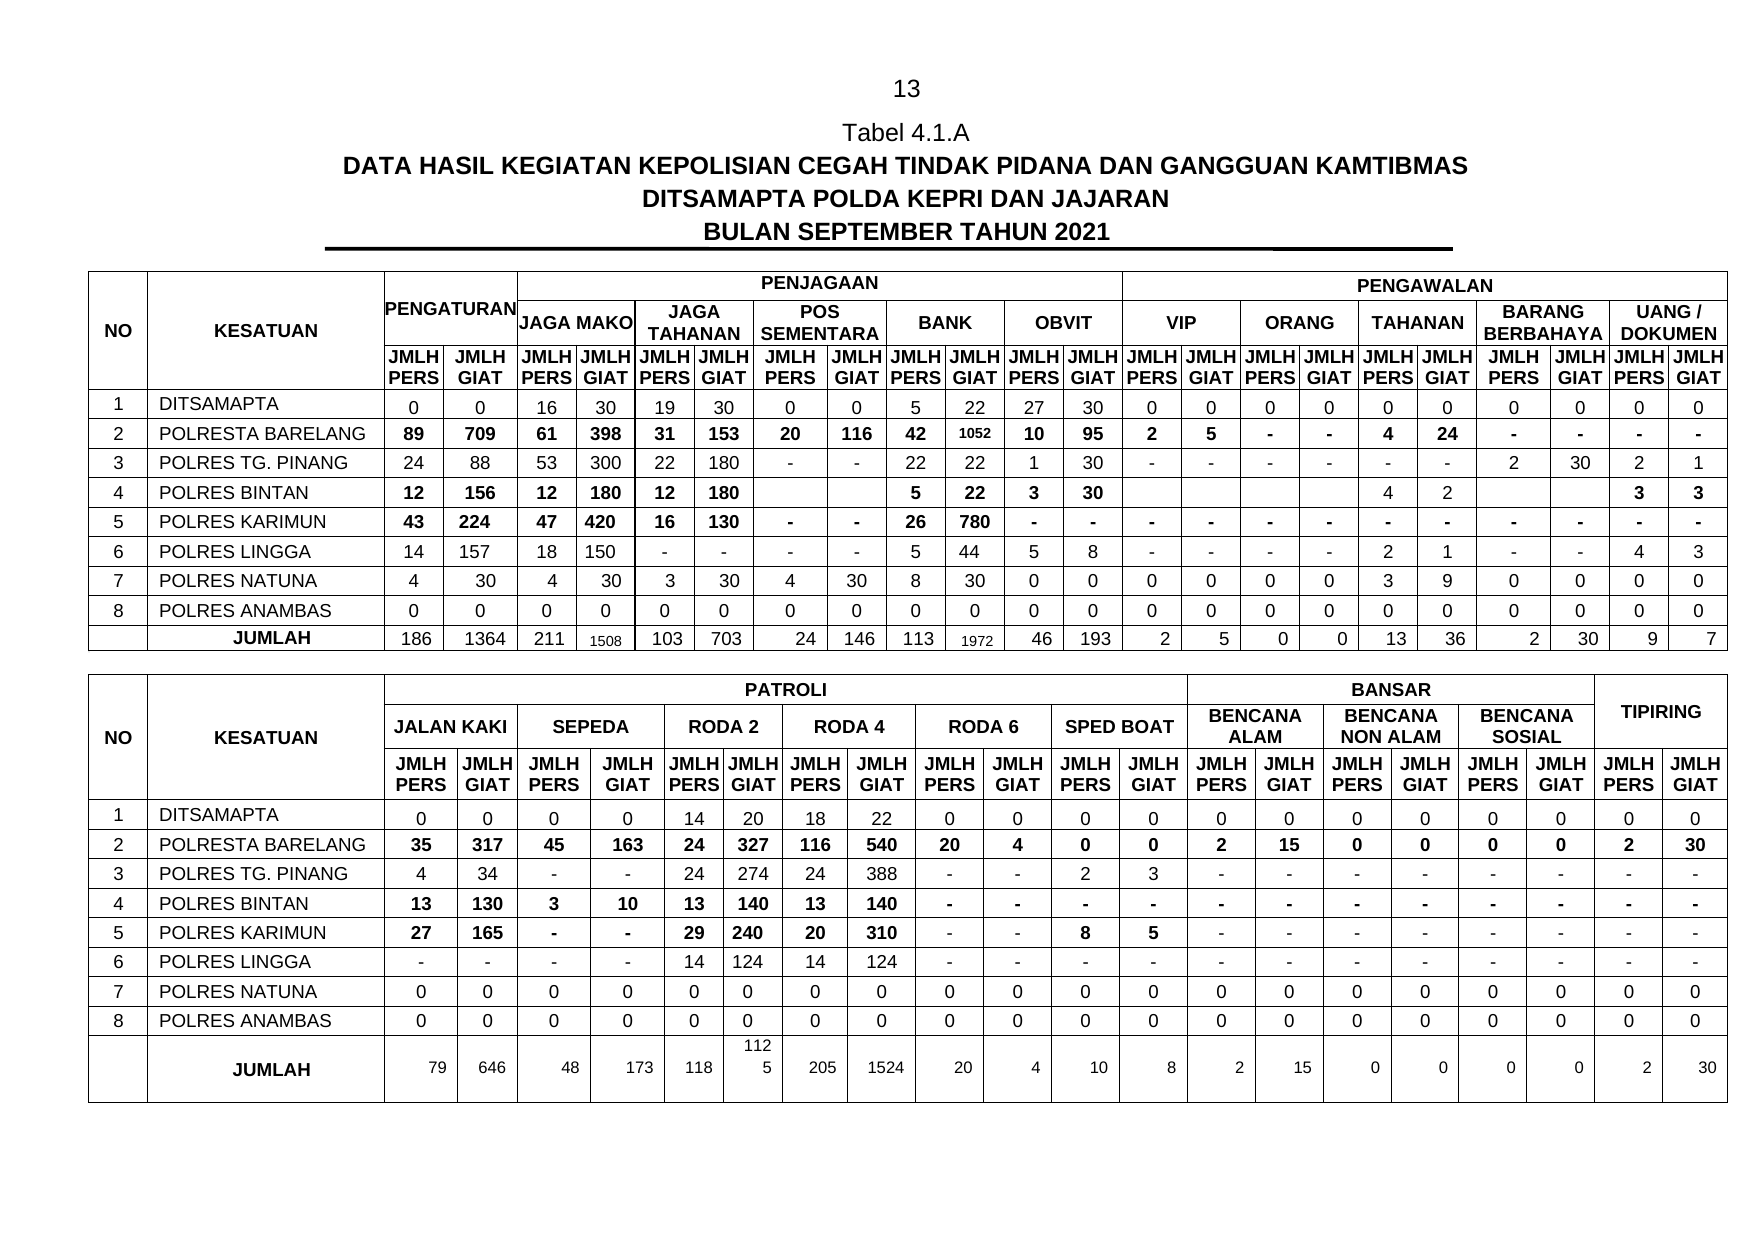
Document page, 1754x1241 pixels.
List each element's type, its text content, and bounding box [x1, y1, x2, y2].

table_cell 20 [783, 918, 847, 947]
table_cell 540 [848, 830, 915, 858]
table_cell 0 [1459, 830, 1526, 858]
table_cell 0 [458, 977, 517, 1006]
table_cell 10 [591, 889, 664, 917]
table_cell 2 [1188, 1036, 1255, 1102]
table_cell 5 [1182, 419, 1240, 448]
table_cell - [1123, 508, 1181, 536]
table_cell 2 [1595, 830, 1662, 858]
table_cell 0 [1241, 596, 1299, 624]
table_cell - [1256, 859, 1323, 888]
table_cell POLRES KARIMUN [148, 508, 384, 536]
table_cell [89, 626, 147, 650]
table_cell 1 [1669, 449, 1727, 477]
table_cell BARANG BERBAHAYA [1477, 301, 1609, 344]
table_cell - [984, 918, 1051, 947]
table_cell - [754, 449, 827, 477]
table_cell 140 [724, 889, 782, 917]
table_cell 124 [724, 948, 782, 976]
table_cell 153 [695, 419, 753, 448]
table_cell 0 [1669, 567, 1727, 595]
table_cell 0 [1527, 1007, 1594, 1035]
table_cell 30 [1663, 1036, 1727, 1102]
table_cell 47 [518, 508, 576, 536]
table_cell 1508 [577, 626, 634, 650]
table_cell 0 [518, 1007, 590, 1035]
table_cell - [1188, 918, 1255, 947]
table_cell - [1551, 537, 1609, 566]
table_cell 0 [1551, 567, 1609, 595]
table_cell 0 [385, 1007, 457, 1035]
table_cell 0 [1241, 390, 1299, 418]
table_cell 2 [1052, 859, 1119, 888]
table_cell 0 [518, 977, 590, 1006]
table_cell 20 [916, 830, 983, 858]
table_header PENGAWALAN [1123, 272, 1727, 300]
table_cell 20 [724, 800, 782, 829]
table_cell 0 [754, 596, 827, 624]
table_cell JMLH GIAT [1256, 749, 1323, 799]
table_cell 0 [1324, 977, 1391, 1006]
table_cell 0 [848, 1007, 915, 1035]
table_cell - [1300, 508, 1358, 536]
table_cell 0 [1123, 567, 1181, 595]
table_cell VIP [1123, 301, 1240, 344]
table_cell RODA 6 [916, 705, 1051, 748]
table_cell 0 [1392, 830, 1458, 858]
table_cell 317 [458, 830, 517, 858]
table_cell 14 [783, 948, 847, 976]
table_header BANSAR [1188, 675, 1594, 704]
table_cell 0 [916, 977, 983, 1006]
table_cell - [1241, 419, 1299, 448]
table_cell 13 [1359, 626, 1417, 650]
table_cell 1524 [848, 1036, 915, 1102]
table_cell 0 [1551, 596, 1609, 624]
table_cell - [1551, 419, 1609, 448]
table_cell 0 [591, 800, 664, 829]
table_cell 6 [89, 537, 147, 566]
table_cell 3 [89, 449, 147, 477]
table_cell 0 [1123, 596, 1181, 624]
table_cell 0 [984, 1007, 1051, 1035]
table_cell - [916, 859, 983, 888]
table_cell 173 [591, 1036, 664, 1102]
table_cell 0 [1459, 1036, 1526, 1102]
table_cell 3 [1005, 478, 1063, 507]
table_cell JMLH PERS [518, 346, 576, 389]
table_cell SPED BOAT [1052, 705, 1187, 748]
table_cell 7 [89, 567, 147, 595]
table_cell 16 [636, 508, 694, 536]
table_cell 0 [1669, 390, 1727, 418]
table_cell 5 [1182, 626, 1240, 650]
table_cell - [1188, 859, 1255, 888]
table_cell 300 [577, 449, 634, 477]
table_cell - [1392, 918, 1458, 947]
table_cell 0 [665, 977, 723, 1006]
table_cell - [1527, 918, 1594, 947]
table_cell OBVIT [1005, 301, 1122, 344]
table_cell 5 [887, 478, 945, 507]
table_cell 22 [636, 449, 694, 477]
table_cell 130 [458, 889, 517, 917]
table_cell 5 [1005, 537, 1063, 566]
table_cell 165 [458, 918, 517, 947]
table_cell 2 [89, 830, 147, 858]
list DATA HASIL KEGIATAN KEPOLISIAN CEGAH TINDAK PIDANA DAN GANGGUAN KAMTIBMAS [89, 151, 1723, 180]
table_cell [1551, 478, 1609, 507]
table_cell 1972 [946, 626, 1004, 650]
table_cell - [1241, 449, 1299, 477]
table_cell 0 [1300, 596, 1358, 624]
table_cell 44 [946, 537, 1004, 566]
table_cell JMLH PERS [1123, 346, 1181, 389]
table_cell - [1120, 889, 1187, 917]
table_cell 0 [1182, 390, 1240, 418]
table_cell 0 [591, 1007, 664, 1035]
table_cell JMLH GIAT [444, 346, 517, 389]
table_cell POLRES NATUNA [148, 567, 384, 595]
table_cell - [1359, 449, 1417, 477]
table_cell - [1392, 948, 1458, 976]
table_cell 0 [444, 596, 517, 624]
table_cell 30 [1064, 390, 1122, 418]
table_header KESATUAN [148, 675, 384, 799]
table_cell 30 [577, 567, 634, 595]
table_cell JMLH PERS [1052, 749, 1119, 799]
table_cell 0 [1256, 1007, 1323, 1035]
table_cell 0 [1188, 800, 1255, 829]
table_cell 0 [1551, 390, 1609, 418]
table_cell 2 [1595, 1036, 1662, 1102]
table_cell 0 [724, 1007, 782, 1035]
table_cell 43 [385, 508, 443, 536]
table_cell 388 [848, 859, 915, 888]
table_cell 0 [1123, 390, 1181, 418]
table_cell 30 [695, 567, 753, 595]
table_cell 30 [828, 567, 886, 595]
table_cell 163 [591, 830, 664, 858]
table_cell JMLH GIAT [1182, 346, 1240, 389]
table_cell 103 [636, 626, 694, 650]
table_cell 24 [665, 859, 723, 888]
table_cell 18 [518, 537, 576, 566]
table_cell - [1324, 859, 1391, 888]
table_cell BANK [887, 301, 1004, 344]
table_cell 205 [783, 1036, 847, 1102]
table_cell POLRES LINGGA [148, 948, 384, 976]
table_cell 1052 [946, 419, 1004, 448]
table_cell BENCANA ALAM [1188, 705, 1323, 748]
table_cell - [1241, 537, 1299, 566]
table_cell 0 [695, 596, 753, 624]
table_cell 310 [848, 918, 915, 947]
table_cell 0 [1595, 1007, 1662, 1035]
table_cell JMLH PERS [754, 346, 827, 389]
table_cell 0 [1359, 390, 1417, 418]
table_cell 7 [89, 977, 147, 1006]
table_cell - [754, 508, 827, 536]
table_cell 1 [1005, 449, 1063, 477]
table_cell 5 [89, 918, 147, 947]
table_cell 124 [848, 948, 915, 976]
table_cell POLRES TG. PINANG [148, 449, 384, 477]
table_cell - [1595, 859, 1662, 888]
table_cell 0 [1477, 567, 1550, 595]
table_cell 24 [754, 626, 827, 650]
table_cell 0 [1188, 1007, 1255, 1035]
table_cell 3 [1359, 567, 1417, 595]
table_cell 0 [1300, 626, 1358, 650]
table_cell 10 [1052, 1036, 1119, 1102]
table_cell 0 [1005, 567, 1063, 595]
table_cell 0 [848, 977, 915, 1006]
table_cell JMLH GIAT [1663, 749, 1727, 799]
table_cell - [1182, 449, 1240, 477]
table_cell 2 [1188, 830, 1255, 858]
table_cell 4 [385, 567, 443, 595]
table_cell JMLH GIAT [1527, 749, 1594, 799]
table_cell 36 [1418, 626, 1476, 650]
table_cell 0 [1418, 596, 1476, 624]
table_cell 2 [89, 419, 147, 448]
table_cell JMLH PERS [1595, 749, 1662, 799]
table_cell JMLH PERS [783, 749, 847, 799]
table_cell 24 [783, 859, 847, 888]
table_cell 703 [695, 626, 753, 650]
table_cell JMLH PERS [1241, 346, 1299, 389]
table_cell 0 [1324, 1036, 1391, 1102]
table_cell 0 [1527, 800, 1594, 829]
table_cell 20 [916, 1036, 983, 1102]
table_cell 0 [1459, 1007, 1526, 1035]
table_cell - [1324, 948, 1391, 976]
table_cell JMLH PERS [1359, 346, 1417, 389]
table_cell 180 [695, 449, 753, 477]
table_cell 0 [1300, 567, 1358, 595]
table_cell 193 [1064, 626, 1122, 650]
table_cell 79 [385, 1036, 457, 1102]
table_cell DITSAMAPTA [148, 800, 384, 829]
table_cell RODA 2 [665, 705, 782, 748]
table_cell 0 [1610, 596, 1668, 624]
table_cell 53 [518, 449, 576, 477]
table_cell 274 [724, 859, 782, 888]
table_cell 4 [385, 859, 457, 888]
table_cell 118 [665, 1036, 723, 1102]
table_cell 14 [385, 537, 443, 566]
table_cell 0 [665, 1007, 723, 1035]
table_cell 0 [1324, 830, 1391, 858]
table_cell 95 [1064, 419, 1122, 448]
table_cell 22 [848, 800, 915, 829]
table_cell 0 [1324, 1007, 1391, 1035]
table_cell 6 [89, 948, 147, 976]
table_cell 0 [1663, 800, 1727, 829]
table_cell 0 [916, 800, 983, 829]
table_cell 140 [848, 889, 915, 917]
table_cell 30 [444, 567, 517, 595]
table_cell JMLH GIAT [1392, 749, 1458, 799]
table_cell JMLH PERS [887, 346, 945, 389]
table_cell - [1477, 537, 1550, 566]
table_cell 30 [1064, 449, 1122, 477]
table_cell 0 [458, 800, 517, 829]
table_cell 13 [385, 889, 457, 917]
table_cell 61 [518, 419, 576, 448]
table_cell - [828, 449, 886, 477]
table_cell 0 [1188, 977, 1255, 1006]
table_cell 2 [1359, 537, 1417, 566]
table_cell 0 [1256, 800, 1323, 829]
table_cell 0 [754, 390, 827, 418]
table_cell TAHANAN [1359, 301, 1476, 344]
table_cell 5 [89, 508, 147, 536]
table_cell 0 [916, 1007, 983, 1035]
table_cell 0 [1610, 567, 1668, 595]
table_cell 16 [518, 390, 576, 418]
table_cell 0 [1392, 1007, 1458, 1035]
table_cell 12 [636, 478, 694, 507]
table_cell JMLH PERS [1459, 749, 1526, 799]
table_cell 30 [946, 567, 1004, 595]
table_cell - [1188, 948, 1255, 976]
table_cell 26 [887, 508, 945, 536]
table_header PATROLI [385, 675, 1187, 704]
table_cell 88 [444, 449, 517, 477]
table_cell 157 [444, 537, 517, 566]
table_cell 22 [946, 390, 1004, 418]
table_cell - [1182, 537, 1240, 566]
table_cell - [591, 859, 664, 888]
table_cell 9 [1418, 567, 1476, 595]
table_cell - [518, 859, 590, 888]
table_cell - [1256, 918, 1323, 947]
table_cell 1 [89, 800, 147, 829]
table_cell 27 [385, 918, 457, 947]
table_cell 3 [636, 567, 694, 595]
table_cell 398 [577, 419, 634, 448]
table_cell 9 [1610, 626, 1668, 650]
table_cell - [984, 859, 1051, 888]
table_cell - [1669, 419, 1727, 448]
table_cell 0 [984, 800, 1051, 829]
table_cell - [916, 918, 983, 947]
table_cell POS SEMENTARA [754, 301, 886, 344]
table_cell [89, 1036, 147, 1102]
table_cell JMLH GIAT [1064, 346, 1122, 389]
table_cell 0 [1182, 567, 1240, 595]
table_header NO [89, 675, 147, 799]
table_cell 4 [984, 1036, 1051, 1102]
table_cell BENCANA SOSIAL [1459, 705, 1594, 748]
table_cell 0 [1527, 830, 1594, 858]
table_cell 19 [636, 390, 694, 418]
table_cell POLRES ANAMBAS [148, 1007, 384, 1035]
table_cell JUMLAH [148, 1036, 384, 1102]
table_cell JALAN KAKI [385, 705, 517, 748]
table_cell 156 [444, 478, 517, 507]
table_cell JMLH GIAT [984, 749, 1051, 799]
table_cell - [385, 948, 457, 976]
table_cell 2 [1418, 478, 1476, 507]
table_cell - [1669, 508, 1727, 536]
table_cell 116 [783, 830, 847, 858]
table_cell 0 [1595, 800, 1662, 829]
table_cell 0 [1669, 596, 1727, 624]
table_cell JMLH GIAT [724, 749, 782, 799]
table_cell POLRES NATUNA [148, 977, 384, 1006]
table_cell 15 [1256, 1036, 1323, 1102]
table_cell 42 [887, 419, 945, 448]
table_cell 13 [665, 889, 723, 917]
table_cell 29 [665, 918, 723, 947]
table_cell 24 [1418, 419, 1476, 448]
table_cell 0 [636, 596, 694, 624]
table_cell JMLH PERS [1005, 346, 1063, 389]
table_cell POLRES ANAMBAS [148, 596, 384, 624]
table_cell 0 [1610, 390, 1668, 418]
table_cell 0 [1064, 596, 1122, 624]
table_cell POLRES KARIMUN [148, 918, 384, 947]
table_cell 0 [1477, 390, 1550, 418]
table_cell JMLH PERS [1324, 749, 1391, 799]
table_cell 4 [518, 567, 576, 595]
table_cell 14 [665, 948, 723, 976]
table_cell - [1392, 859, 1458, 888]
table_cell 30 [1551, 449, 1609, 477]
table_cell 2 [1477, 449, 1550, 477]
table_header PENJAGAAN [518, 272, 1122, 300]
table_cell JMLH PERS [385, 346, 443, 389]
table_cell POLRESTA BARELANG [148, 419, 384, 448]
table_cell 3 [1610, 478, 1668, 507]
table_cell JMLH GIAT [946, 346, 1004, 389]
table_cell 4 [1359, 419, 1417, 448]
table_cell - [1477, 508, 1550, 536]
table_cell JMLH GIAT [1300, 346, 1358, 389]
table_cell 7 [1669, 626, 1727, 650]
table_cell - [1663, 859, 1727, 888]
table_cell 0 [1527, 1036, 1594, 1102]
table_cell - [1300, 449, 1358, 477]
table_cell [828, 478, 886, 507]
table_cell 89 [385, 419, 443, 448]
table_cell - [1256, 889, 1323, 917]
table_cell 0 [577, 596, 634, 624]
table_cell 3 [89, 859, 147, 888]
table_cell 0 [1241, 567, 1299, 595]
table_cell - [1300, 419, 1358, 448]
table_cell 30 [577, 390, 634, 418]
table_cell 1 [89, 390, 147, 418]
table_cell - [636, 537, 694, 566]
table_cell JMLH PERS [916, 749, 983, 799]
table_cell [1241, 478, 1299, 507]
table_cell 4 [89, 889, 147, 917]
table_cell 15 [1256, 830, 1323, 858]
table_header TIPIRING [1595, 675, 1727, 748]
table_cell - [916, 889, 983, 917]
table_cell 0 [1527, 977, 1594, 1006]
table_cell - [1120, 948, 1187, 976]
table_cell 18 [783, 800, 847, 829]
table_cell 0 [1005, 596, 1063, 624]
table_cell 240 [724, 918, 782, 947]
table_cell - [1477, 419, 1550, 448]
table_cell 224 [444, 508, 517, 536]
table_cell 0 [1052, 1007, 1119, 1035]
table_cell JMLH PERS [636, 346, 694, 389]
table_cell 0 [1418, 390, 1476, 418]
table_cell JMLH GIAT [458, 749, 517, 799]
table_cell 130 [695, 508, 753, 536]
table_cell JMLH PERS [385, 749, 457, 799]
table_cell - [1359, 508, 1417, 536]
table_cell 3 [518, 889, 590, 917]
table_cell 0 [518, 596, 576, 624]
table_cell 0 [1595, 977, 1662, 1006]
table_cell JMLH PERS [518, 749, 590, 799]
table_cell 0 [1392, 800, 1458, 829]
table_cell 0 [1459, 800, 1526, 829]
table_cell 48 [518, 1036, 590, 1102]
table_cell - [1324, 918, 1391, 947]
table_cell - [1241, 508, 1299, 536]
table_cell - [1610, 508, 1668, 536]
table_cell - [1324, 889, 1391, 917]
table_cell - [1527, 948, 1594, 976]
table_cell - [1182, 508, 1240, 536]
table_cell POLRES TG. PINANG [148, 859, 384, 888]
table_cell - [1064, 508, 1122, 536]
table_cell JUMLAH [148, 626, 384, 650]
table_cell JMLH PERS [1477, 346, 1550, 389]
table_cell 46 [1005, 626, 1063, 650]
table_cell 34 [458, 859, 517, 888]
table_cell 5 [887, 537, 945, 566]
table_cell 116 [828, 419, 886, 448]
table_cell 0 [1663, 977, 1727, 1006]
table_cell - [695, 537, 753, 566]
table_cell 0 [1392, 1036, 1458, 1102]
table_cell - [1610, 419, 1668, 448]
list DITSAMAPTA POLDA KEPRI DAN JAJARAN [89, 184, 1723, 213]
table_cell 180 [695, 478, 753, 507]
table_cell JAGA TAHANAN [636, 301, 753, 344]
table_cell 20 [754, 419, 827, 448]
table_cell - [1459, 859, 1526, 888]
table_cell - [828, 508, 886, 536]
table_cell 0 [828, 596, 886, 624]
table_cell JMLH GIAT [1669, 346, 1727, 389]
table_cell - [1418, 508, 1476, 536]
table_cell 146 [828, 626, 886, 650]
table_cell 4 [984, 830, 1051, 858]
table_cell 0 [385, 390, 443, 418]
table_cell - [984, 889, 1051, 917]
table_cell JMLH GIAT [577, 346, 634, 389]
table_cell 0 [1120, 977, 1187, 1006]
table_cell [754, 478, 827, 507]
table_cell POLRES LINGGA [148, 537, 384, 566]
table_cell - [1663, 948, 1727, 976]
table_cell JMLH GIAT [1418, 346, 1476, 389]
table_cell 8 [89, 596, 147, 624]
table_cell 4 [1359, 478, 1417, 507]
table_cell 8 [887, 567, 945, 595]
table_cell 14 [665, 800, 723, 829]
table_cell 420 [577, 508, 634, 536]
table_cell - [518, 948, 590, 976]
table_cell 35 [385, 830, 457, 858]
table_cell 0 [1300, 390, 1358, 418]
table_cell 0 [1182, 596, 1240, 624]
table_cell - [1300, 537, 1358, 566]
table_cell JMLH GIAT [848, 749, 915, 799]
table_cell 3 [1120, 859, 1187, 888]
table_cell - [1527, 859, 1594, 888]
table_cell 646 [458, 1036, 517, 1102]
table_cell - [1595, 918, 1662, 947]
table_cell [1477, 478, 1550, 507]
table_cell - [1392, 889, 1458, 917]
table_cell 0 [1120, 800, 1187, 829]
table_cell 0 [1477, 596, 1550, 624]
table_cell 0 [1052, 800, 1119, 829]
table_cell 0 [385, 596, 443, 624]
table_cell JMLH GIAT [1120, 749, 1187, 799]
table_cell 0 [1120, 830, 1187, 858]
table_cell - [1256, 948, 1323, 976]
table_header NO [89, 272, 147, 389]
table_cell BENCANA NON ALAM [1324, 705, 1458, 748]
table_header KESATUAN [148, 272, 384, 389]
table_cell 0 [1324, 800, 1391, 829]
table_cell 30 [1663, 830, 1727, 858]
table_cell 12 [385, 478, 443, 507]
table_cell 0 [518, 800, 590, 829]
table_cell 0 [783, 977, 847, 1006]
table_cell 31 [636, 419, 694, 448]
table_cell 0 [1359, 596, 1417, 624]
table_cell 0 [444, 390, 517, 418]
table_cell 22 [887, 449, 945, 477]
table_cell 0 [1663, 1007, 1727, 1035]
table_cell - [591, 948, 664, 976]
table_cell 27 [1005, 390, 1063, 418]
table_cell 0 [1256, 977, 1323, 1006]
table_cell 1 [1418, 537, 1476, 566]
table_cell 1125 [724, 1036, 782, 1102]
table_cell POLRES BINTAN [148, 478, 384, 507]
table_cell 2 [1477, 626, 1550, 650]
table_cell 22 [946, 478, 1004, 507]
table_cell 4 [1610, 537, 1668, 566]
table_cell JMLH PERS [1610, 346, 1668, 389]
table_cell - [1595, 948, 1662, 976]
table_cell 8 [1052, 918, 1119, 947]
table_cell 0 [783, 1007, 847, 1035]
table_cell 0 [887, 596, 945, 624]
table_cell 0 [946, 596, 1004, 624]
table_cell 8 [1120, 1036, 1187, 1102]
table_cell 180 [577, 478, 634, 507]
table_cell - [458, 948, 517, 976]
table_cell 24 [665, 830, 723, 858]
table_cell 0 [385, 977, 457, 1006]
table_cell RODA 4 [783, 705, 915, 748]
table_cell 0 [984, 977, 1051, 1006]
table_cell SEPEDA [518, 705, 664, 748]
table_cell 0 [1120, 1007, 1187, 1035]
table_cell 3 [1669, 537, 1727, 566]
table_cell JAGA MAKO [518, 301, 634, 344]
table_cell 3 [1669, 478, 1727, 507]
table_cell JMLH GIAT [591, 749, 664, 799]
table_cell 2 [1123, 626, 1181, 650]
table_cell JMLH GIAT [1551, 346, 1609, 389]
table_cell ORANG [1241, 301, 1358, 344]
table_cell 780 [946, 508, 1004, 536]
table_cell JMLH GIAT [828, 346, 886, 389]
table_cell 186 [385, 626, 443, 650]
list Tabel 4.1.A [89, 118, 1723, 147]
table_cell 2 [1123, 419, 1181, 448]
table_cell - [828, 537, 886, 566]
table_cell 0 [385, 800, 457, 829]
table_cell 2 [1610, 449, 1668, 477]
table_cell 0 [1241, 626, 1299, 650]
table_cell 0 [458, 1007, 517, 1035]
table_cell - [1418, 449, 1476, 477]
table_cell 0 [828, 390, 886, 418]
table_cell - [1459, 918, 1526, 947]
table_cell 30 [695, 390, 753, 418]
table_cell 0 [1064, 567, 1122, 595]
table_cell 0 [591, 977, 664, 1006]
table_cell 211 [518, 626, 576, 650]
table_cell - [916, 948, 983, 976]
table_cell 327 [724, 830, 782, 858]
table_cell JMLH PERS [665, 749, 723, 799]
table_cell 1364 [444, 626, 517, 650]
table_cell - [1123, 537, 1181, 566]
table_cell 0 [1459, 977, 1526, 1006]
table_cell POLRESTA BARELANG [148, 830, 384, 858]
table_cell 12 [518, 478, 576, 507]
table_cell 13 [783, 889, 847, 917]
table_cell POLRES BINTAN [148, 889, 384, 917]
table_cell 709 [444, 419, 517, 448]
table_cell - [1663, 889, 1727, 917]
table_cell 4 [89, 478, 147, 507]
table_cell - [1123, 449, 1181, 477]
table_cell - [1527, 889, 1594, 917]
table_cell [1123, 478, 1181, 507]
table_cell 30 [1551, 626, 1609, 650]
table_cell 0 [1052, 977, 1119, 1006]
table_cell 5 [887, 390, 945, 418]
table_cell - [591, 918, 664, 947]
table_cell [1300, 478, 1358, 507]
table_cell - [1551, 508, 1609, 536]
table_cell - [1052, 889, 1119, 917]
table_cell 0 [1392, 977, 1458, 1006]
table_cell JMLH GIAT [695, 346, 753, 389]
table_cell UANG / DOKUMEN [1610, 301, 1727, 344]
table_cell JMLH PERS [1188, 749, 1255, 799]
table_cell [1182, 478, 1240, 507]
table_cell 8 [89, 1007, 147, 1035]
table_cell 0 [1052, 830, 1119, 858]
table_cell 4 [754, 567, 827, 595]
table_cell - [984, 948, 1051, 976]
table_cell - [1459, 889, 1526, 917]
table_cell - [1188, 889, 1255, 917]
table_cell - [1595, 889, 1662, 917]
table_header PENGATURAN [385, 272, 517, 344]
table_cell - [1005, 508, 1063, 536]
text BULAN SEPTEMBER TAHUN 2021 [89, 217, 1724, 246]
table_cell 150 [577, 537, 634, 566]
table_cell - [1663, 918, 1727, 947]
table_cell DITSAMAPTA [148, 390, 384, 418]
table_cell - [754, 537, 827, 566]
table_cell - [1052, 948, 1119, 976]
table_cell 113 [887, 626, 945, 650]
table_cell 24 [385, 449, 443, 477]
table_cell 8 [1064, 537, 1122, 566]
table_cell 30 [1064, 478, 1122, 507]
table_cell - [1459, 948, 1526, 976]
table_cell 10 [1005, 419, 1063, 448]
table_cell - [518, 918, 590, 947]
table_cell 5 [1120, 918, 1187, 947]
table_cell 45 [518, 830, 590, 858]
table_cell 22 [946, 449, 1004, 477]
table_cell 0 [724, 977, 782, 1006]
